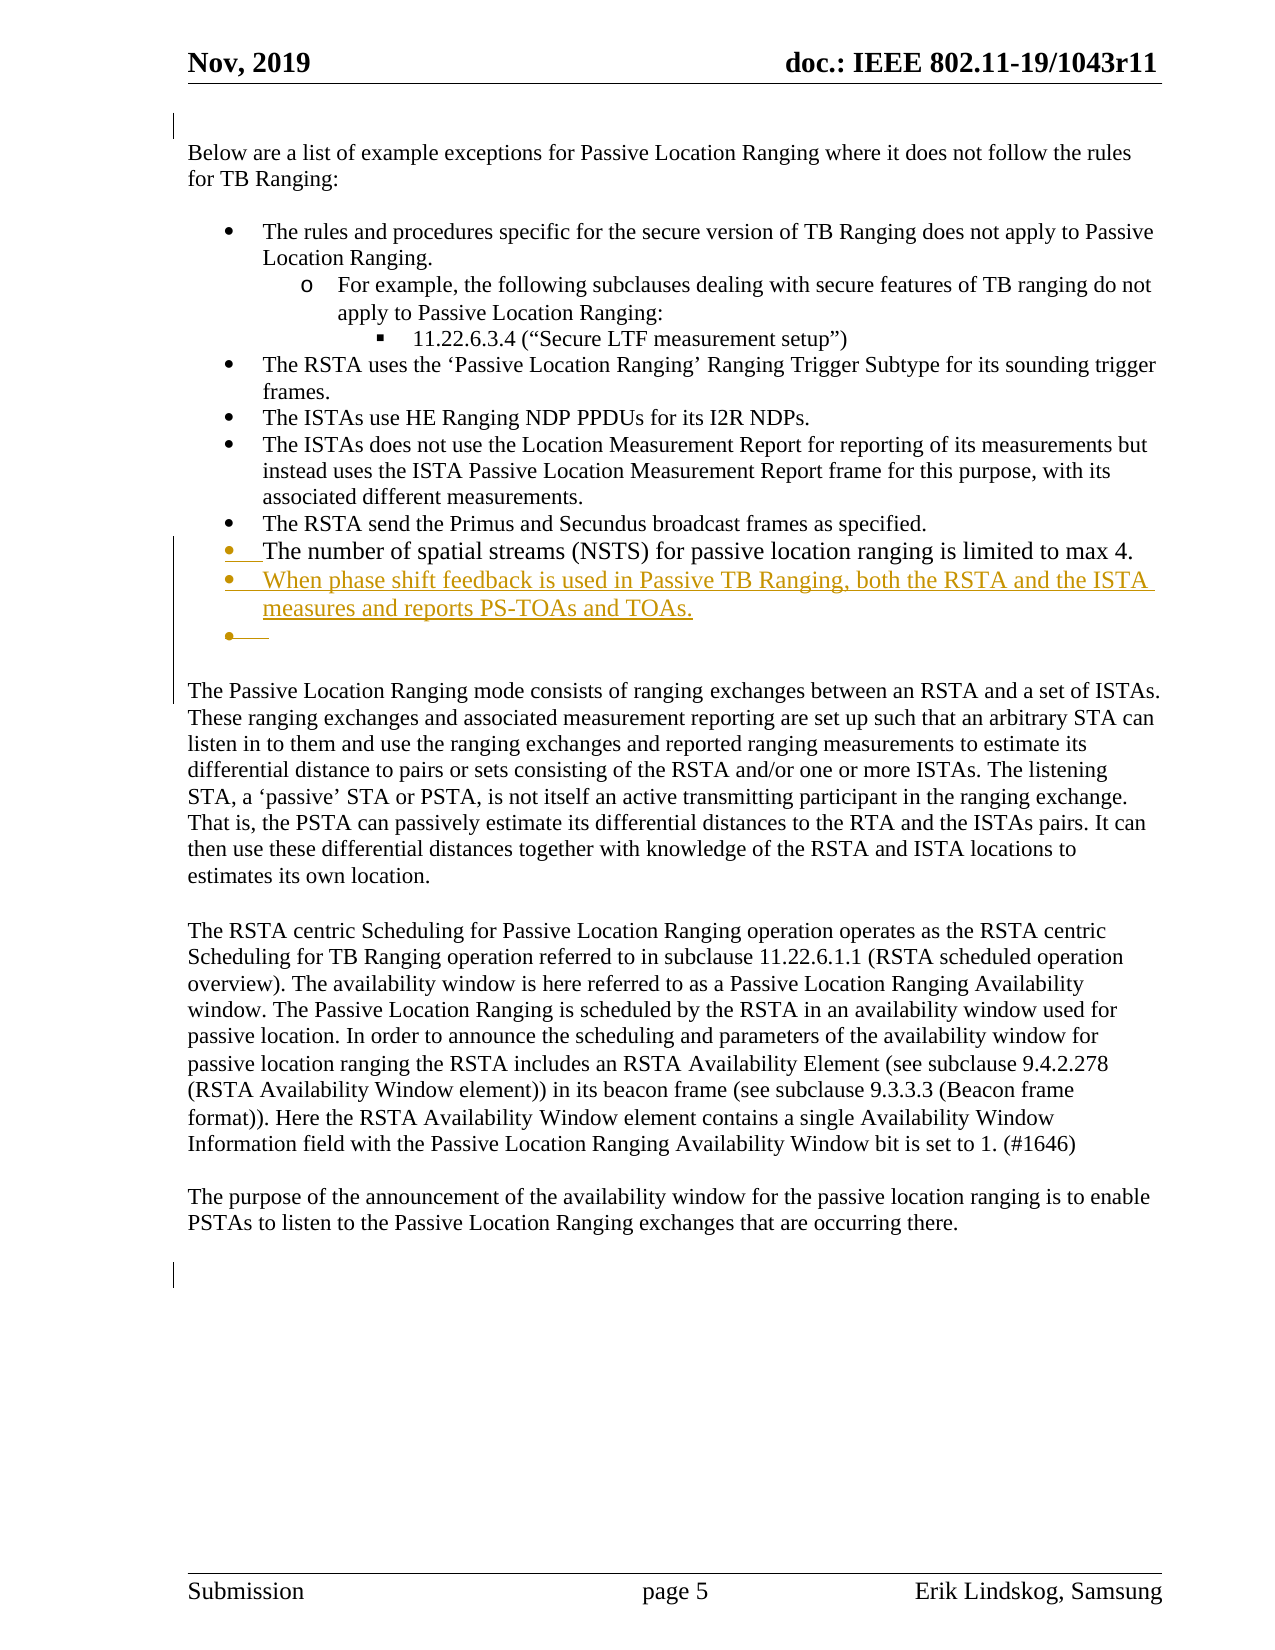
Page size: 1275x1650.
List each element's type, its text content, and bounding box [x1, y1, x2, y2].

list 11.22.6.3.4 (“Secure LTF measurement setup”) [375, 325, 1162, 352]
list The RSTA send the Primus and Secundus broadcast frames as specified. [225, 510, 1162, 536]
text Below are a list of example exceptions for Passive Location Ranging where it does not follow the rules for TB Ranging: [187, 139, 1162, 192]
list The ISTAs use HE Ranging NDP PPDUs for its I2R NDPs. [225, 404, 1162, 431]
text The RSTA centric Scheduling for Passive Location Ranging operation operates as the RSTA centric Scheduling for TB Ranging operation referred to in subclause 11.22.6.1.1 (RSTA scheduled operation overview). The availability window is here referred to as a Passive Location Ranging Availability window. The Passive Location Ranging is scheduled by the RSTA in an availability window used for passive location. In order to announce the scheduling and parameters of the availability window for passive location ranging the RSTA includes an RSTA Availability Element (see subclause 9.4.2.278 (RSTA Availability Window element)) in its beacon frame (see subclause 9.3.3.3 (Beacon frame format)). Here the RSTA Availability Window element contains a single Availability Window Information field with the Passive Location Ranging Availability Window bit is set to 1. (#1646) [187, 917, 1162, 1157]
text The purpose of the announcement of the availability window for the passive location ranging is to enable PSTAs to listen to the Passive Location Ranging exchanges that are occurring there. [187, 1183, 1162, 1236]
list The rules and procedures specific for the secure version of TB Ranging does not apply to Passive Location Ranging. [225, 218, 1162, 271]
list For example, the following subclauses dealing with secure features of TB ranging do not apply to Passive Location Ranging: [300, 271, 1162, 325]
list The number of spatial streams (NSTS) for passive location ranging is limited to max 4. [225, 536, 1162, 565]
list The RSTA uses the ‘Passive Location Ranging’ Ranging Trigger Subtype for its sounding trigger frames. [225, 352, 1162, 404]
list The ISTAs does not use the Location Measurement Report for reporting of its measurements but instead uses the ISTA Passive Location Measurement Report frame for this purpose, with its associated different measurements. [225, 431, 1162, 510]
text The Passive Location Ranging mode consists of ranging exchanges between an RSTA and a set of ISTAs. These ranging exchanges and associated measurement reporting are set up such that an arbitrary STA can listen in to them and use the ranging exchanges and reported ranging measurements to estimate its differential distance to pairs or sets consisting of the RSTA and/or one or more ISTAs. The listening STA, a ‘passive’ STA or PSTA, is not itself an active transmitting participant in the ranging exchange. That is, the PSTA can passively estimate its differential distances to the RTA and the ISTAs pairs. It can then use these differential distances together with knowledge of the RSTA and ISTA locations to estimates its own location. [187, 677, 1162, 888]
